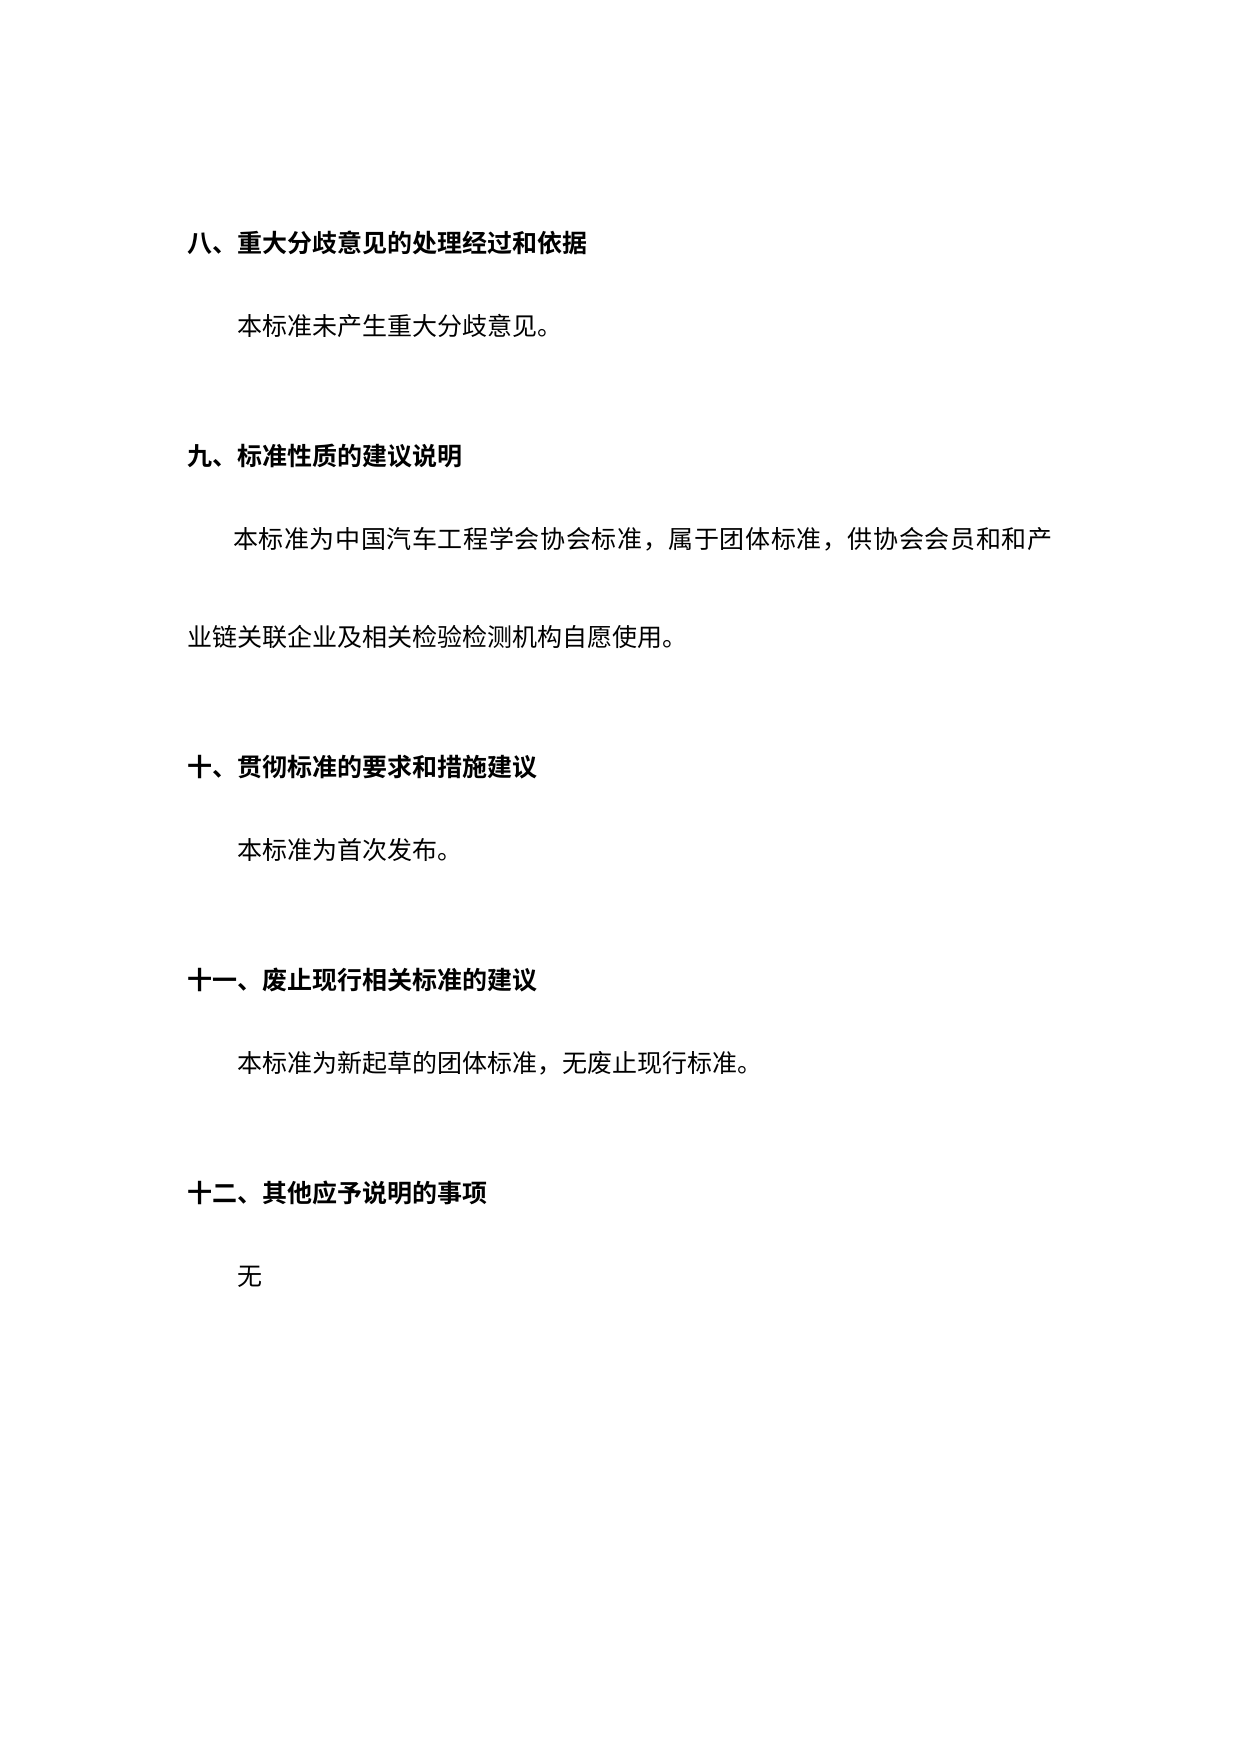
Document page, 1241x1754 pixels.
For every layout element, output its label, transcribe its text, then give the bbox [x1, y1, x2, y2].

text 本标准为中国汽车工程学会协会标准，属于团体标准，供协会会员和和产业链关联企业及相关检验检测机构自愿使用。 [187, 505, 1053, 668]
text 无 [187, 1242, 1053, 1307]
text 本标准为首次发布。 [187, 816, 1053, 881]
text 十二、其他应予说明的事项 [187, 1159, 1053, 1224]
text 本标准为新起草的团体标准，无废止现行标准。 [187, 1029, 1053, 1094]
text 八、重大分歧意见的处理经过和依据 [187, 209, 1053, 274]
text 本标准未产生重大分歧意见。 [187, 292, 1053, 357]
text 十、贯彻标准的要求和措施建议 [187, 733, 1053, 798]
text 九、标准性质的建议说明 [187, 422, 1053, 487]
text 十一、废止现行相关标准的建议 [187, 946, 1053, 1011]
